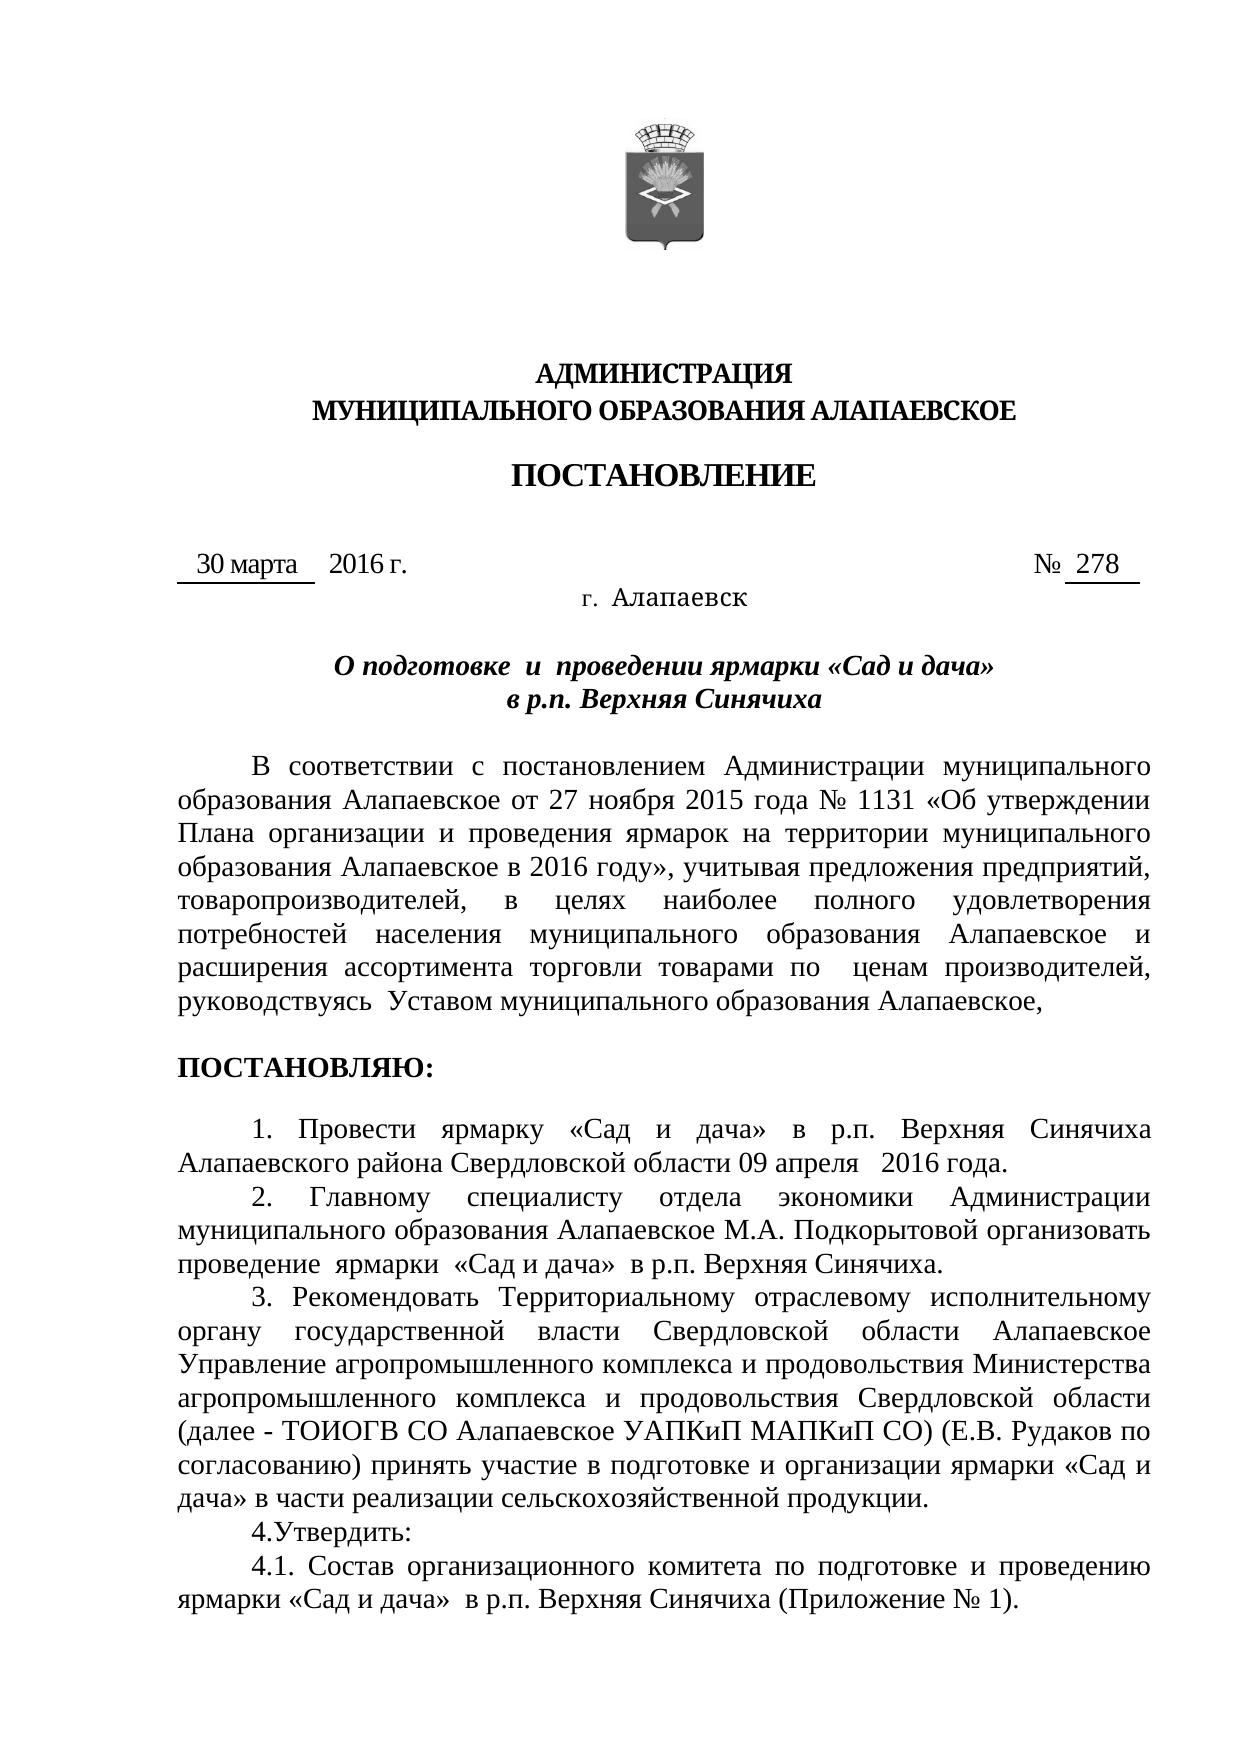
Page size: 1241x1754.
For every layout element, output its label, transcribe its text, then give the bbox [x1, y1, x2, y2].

text 4.Утвердить: [177, 1514, 1152, 1548]
text В соответствии с постановлением Администрации муниципального образования Алапаевское от 27 ноября 2015 года № 1131 «Об утверждении Плана организации и проведения ярмарок на территории муниципального образования Алапаевское в 2016 году», учитывая предложения предприятий, товаропроизводителей, в целях наиболее полного удовлетворения потребностей населения муниципального образования Алапаевское и расширения ассортимента торговли товарами по ценам производителей, руководствуясь Уставом муниципального образования Алапаевское, [177, 748, 1152, 1017]
text 1. Провести ярмарку «Сад и дача» в р.п. Верхняя Синячиха Алапаевского района Свердловской области 09 апреля 2016 года. [177, 1112, 1152, 1179]
text в р.п. Верхняя Синячиха [177, 681, 1152, 715]
text г. Алапаевск [177, 579, 1152, 613]
text Администрация [177, 355, 1152, 392]
text 3. Рекомендовать Территориальному отраслевому исполнительному органу государственной власти Свердловской области Алапаевское Управление агропромышленного комплекса и продовольствия Министерства агропромышленного комплекса и продовольствия Свердловской области (далее - ТОИОГВ СО Алапаевское УАПКиП МАПКиП СО) (Е.В. Рудаков по согласованию) принять участие в подготовке и организации ярмарки «Сад и дача» в части реализации сельскохозяйственной продукции. [177, 1279, 1152, 1514]
text ПОСТАНОВЛЕНИЕ [177, 455, 1152, 493]
text ПОСТАНОВЛЯЮ: [177, 1050, 1152, 1084]
text О подготовке и проведении ярмарки «Сад и дача» [177, 648, 1152, 681]
text 2. Главному специалисту отдела экономики Администрации муниципального образования Алапаевское М.А. Подкорытовой организовать проведение ярмарки «Сад и дача» в р.п. Верхняя Синячиха. [177, 1179, 1152, 1279]
text Муниципального образования Алапаевское [177, 392, 1152, 428]
text 30 марта 2016 г. № 278 [177, 546, 1152, 579]
text 4.1. Состав организационного комитета по подготовке и проведению ярмарки «Сад и дача» в р.п. Верхняя Синячиха (Приложение № 1). [177, 1548, 1152, 1615]
